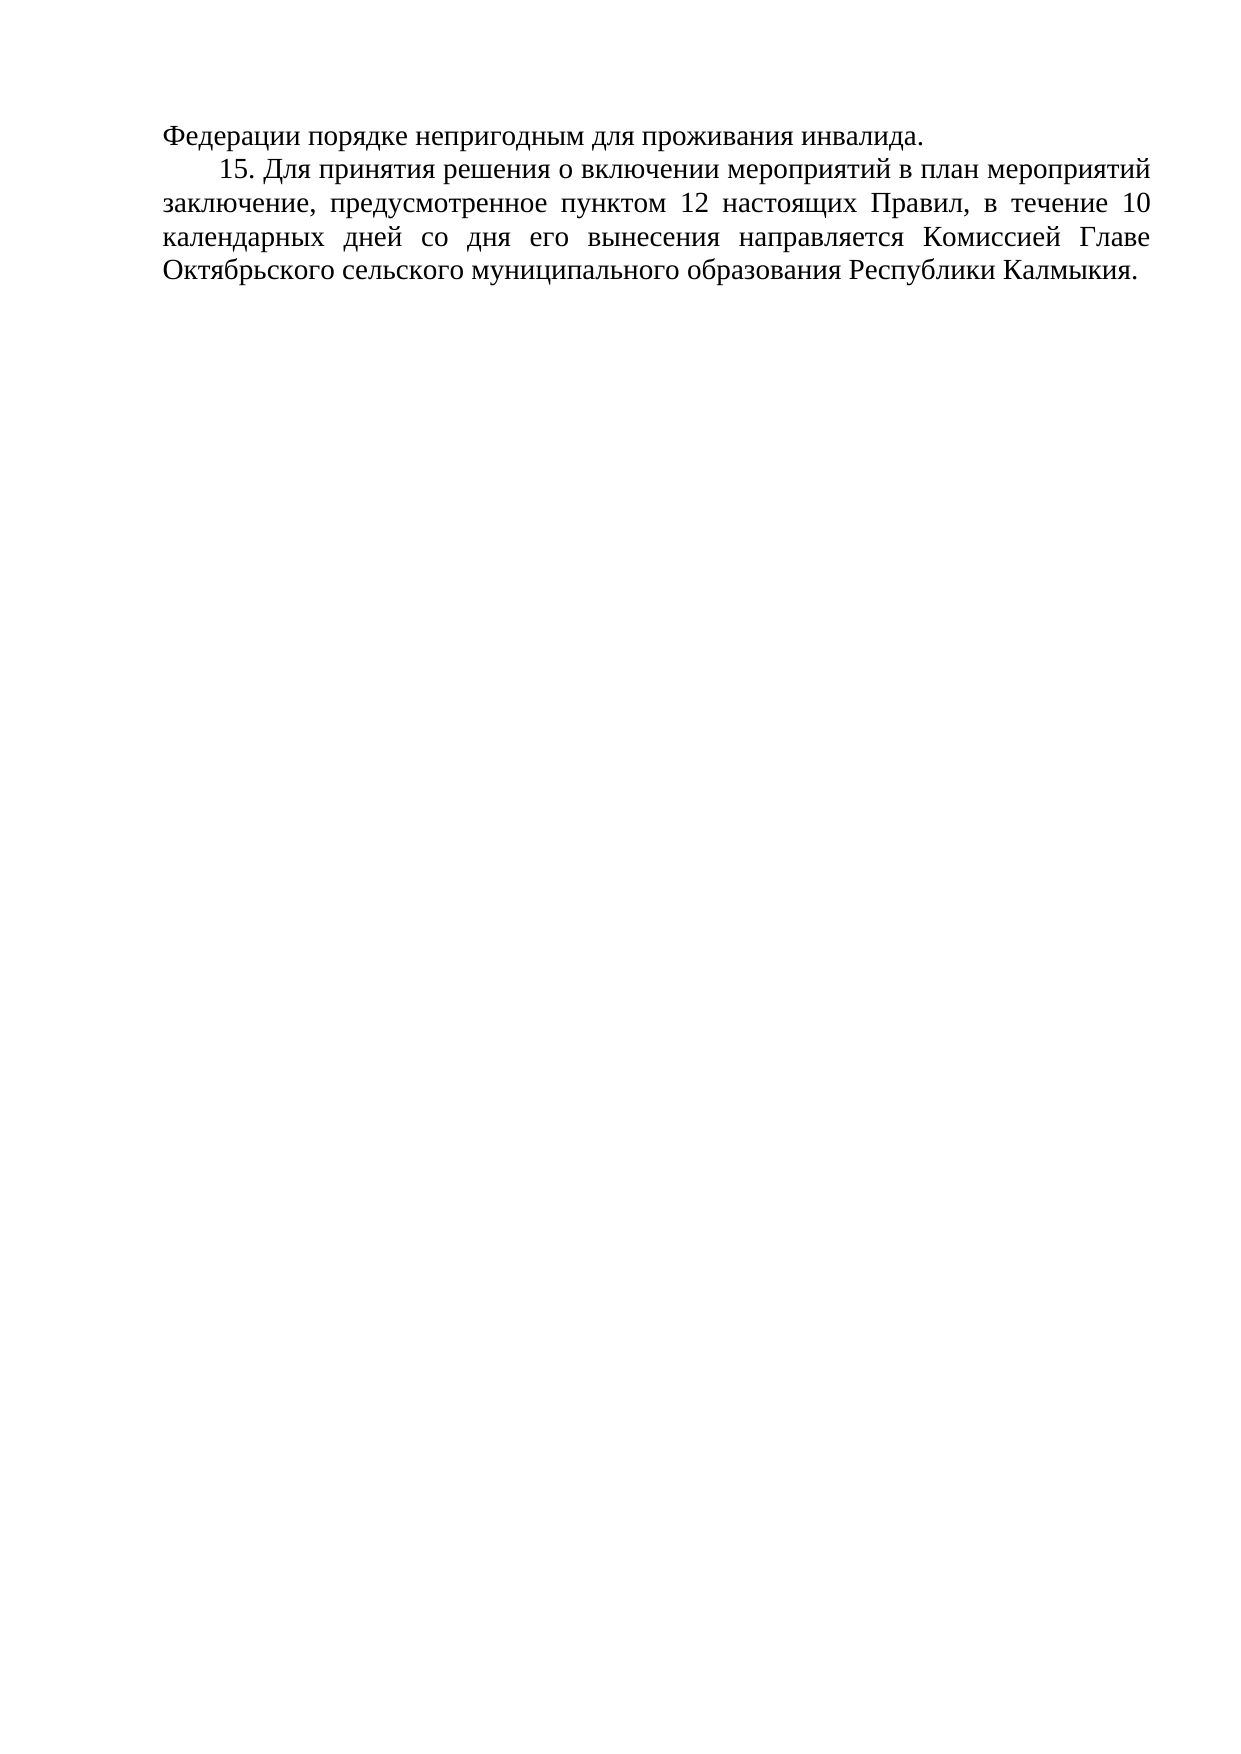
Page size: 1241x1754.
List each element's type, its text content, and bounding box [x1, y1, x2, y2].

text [162, 118, 1152, 152]
text 15. Для принятия решения о включении мероприятий в план мероприятий заключение, предусмотренное пунктом 12 настоящих Правил, в течение 10 календарных дней со дня его вынесения направляется Комиссией Главе Октябрьского сельского муниципального образования Республики Калмыкия. [162, 152, 1152, 286]
